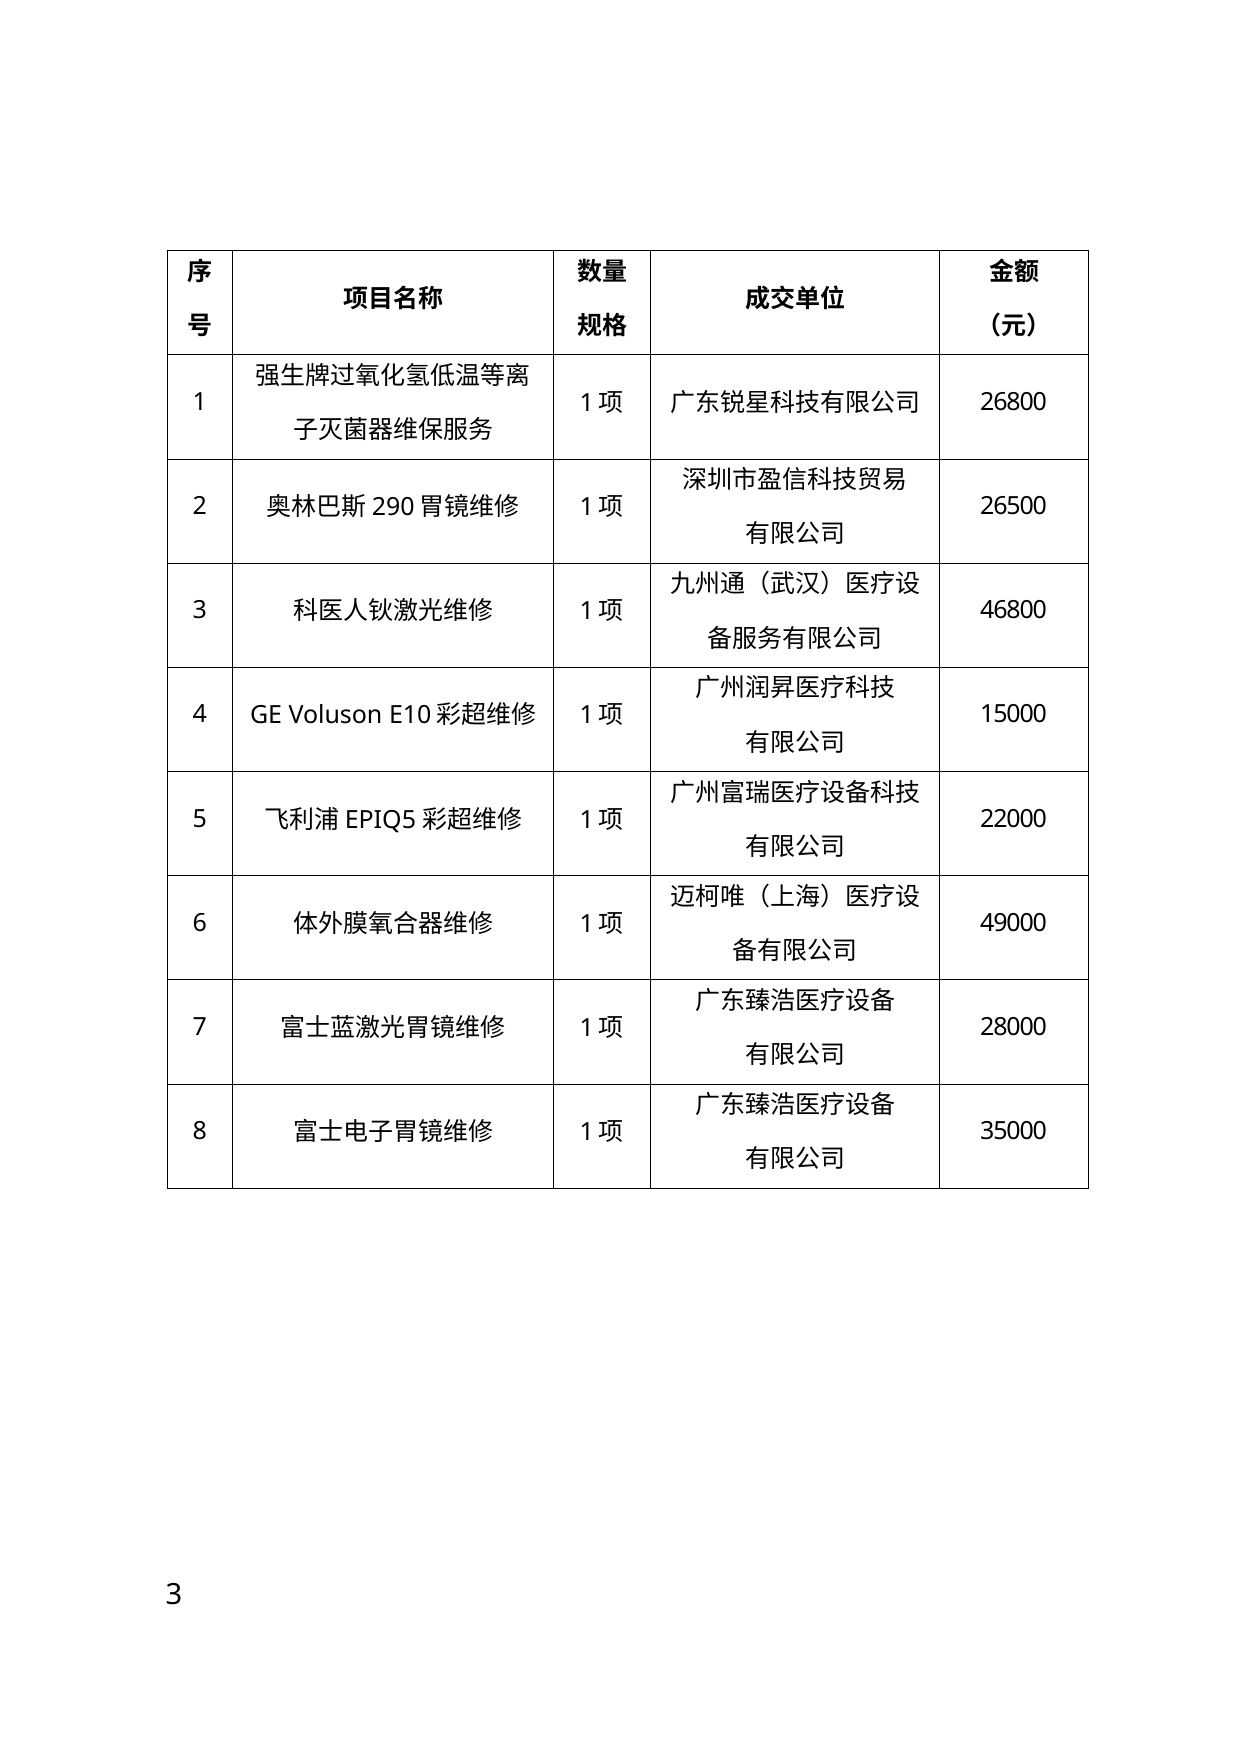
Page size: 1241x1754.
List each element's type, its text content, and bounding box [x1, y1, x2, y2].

table_header 金额 （元） [940, 251, 1088, 354]
table_header 成交单位 [651, 251, 939, 354]
table_cell 28000 [940, 980, 1088, 1083]
table_cell GE Voluson E10彩超维修 [233, 668, 553, 771]
table_cell 深圳市盈信科技贸易 有限公司 [651, 460, 939, 563]
table_cell 1 [168, 355, 232, 458]
table_cell 1项 [554, 668, 650, 771]
table_cell 15000 [940, 668, 1088, 771]
table_cell 22000 [940, 772, 1088, 875]
table_cell 26800 [940, 355, 1088, 458]
table_cell 广东臻浩医疗设备 有限公司 [651, 980, 939, 1083]
table_cell 4 [168, 668, 232, 771]
table_cell 1项 [554, 460, 650, 563]
table_cell 体外膜氧合器维修 [233, 876, 553, 979]
table_cell 广东臻浩医疗设备 有限公司 [651, 1085, 939, 1188]
table_cell 富士电子胃镜维修 [233, 1085, 553, 1188]
table_cell 强生牌过氧化氢低温等离子灭菌器维保服务 [233, 355, 553, 458]
table_cell 49000 [940, 876, 1088, 979]
table_cell 2 [168, 460, 232, 563]
table_cell 广州润昇医疗科技 有限公司 [651, 668, 939, 771]
table_cell 3 [168, 564, 232, 667]
table_cell 科医人钬激光维修 [233, 564, 553, 667]
table_cell 6 [168, 876, 232, 979]
table_cell 奥林巴斯290胃镜维修 [233, 460, 553, 563]
table_header 数量 规格 [554, 251, 650, 354]
table_cell 1项 [554, 355, 650, 458]
table_cell 飞利浦 EPIQ5 彩超维修 [233, 772, 553, 875]
table_cell 1项 [554, 564, 650, 667]
table_cell 1项 [554, 1085, 650, 1188]
table_cell 46800 [940, 564, 1088, 667]
table_header 项目名称 [233, 251, 553, 354]
table_cell 广东锐星科技有限公司 [651, 355, 939, 458]
table_cell 1项 [554, 980, 650, 1083]
table_cell 8 [168, 1085, 232, 1188]
table_cell 富士蓝激光胃镜维修 [233, 980, 553, 1083]
table_cell 迈柯唯（上海）医疗设备有限公司 [651, 876, 939, 979]
table_cell 26500 [940, 460, 1088, 563]
table_cell 35000 [940, 1085, 1088, 1188]
table_cell 1项 [554, 772, 650, 875]
table_cell 九州通（武汉）医疗设备服务有限公司 [651, 564, 939, 667]
table_header 序 号 [168, 251, 232, 354]
table_cell 5 [168, 772, 232, 875]
table_cell 广州富瑞医疗设备科技有限公司 [651, 772, 939, 875]
table_cell 1项 [554, 876, 650, 979]
table_cell 7 [168, 980, 232, 1083]
